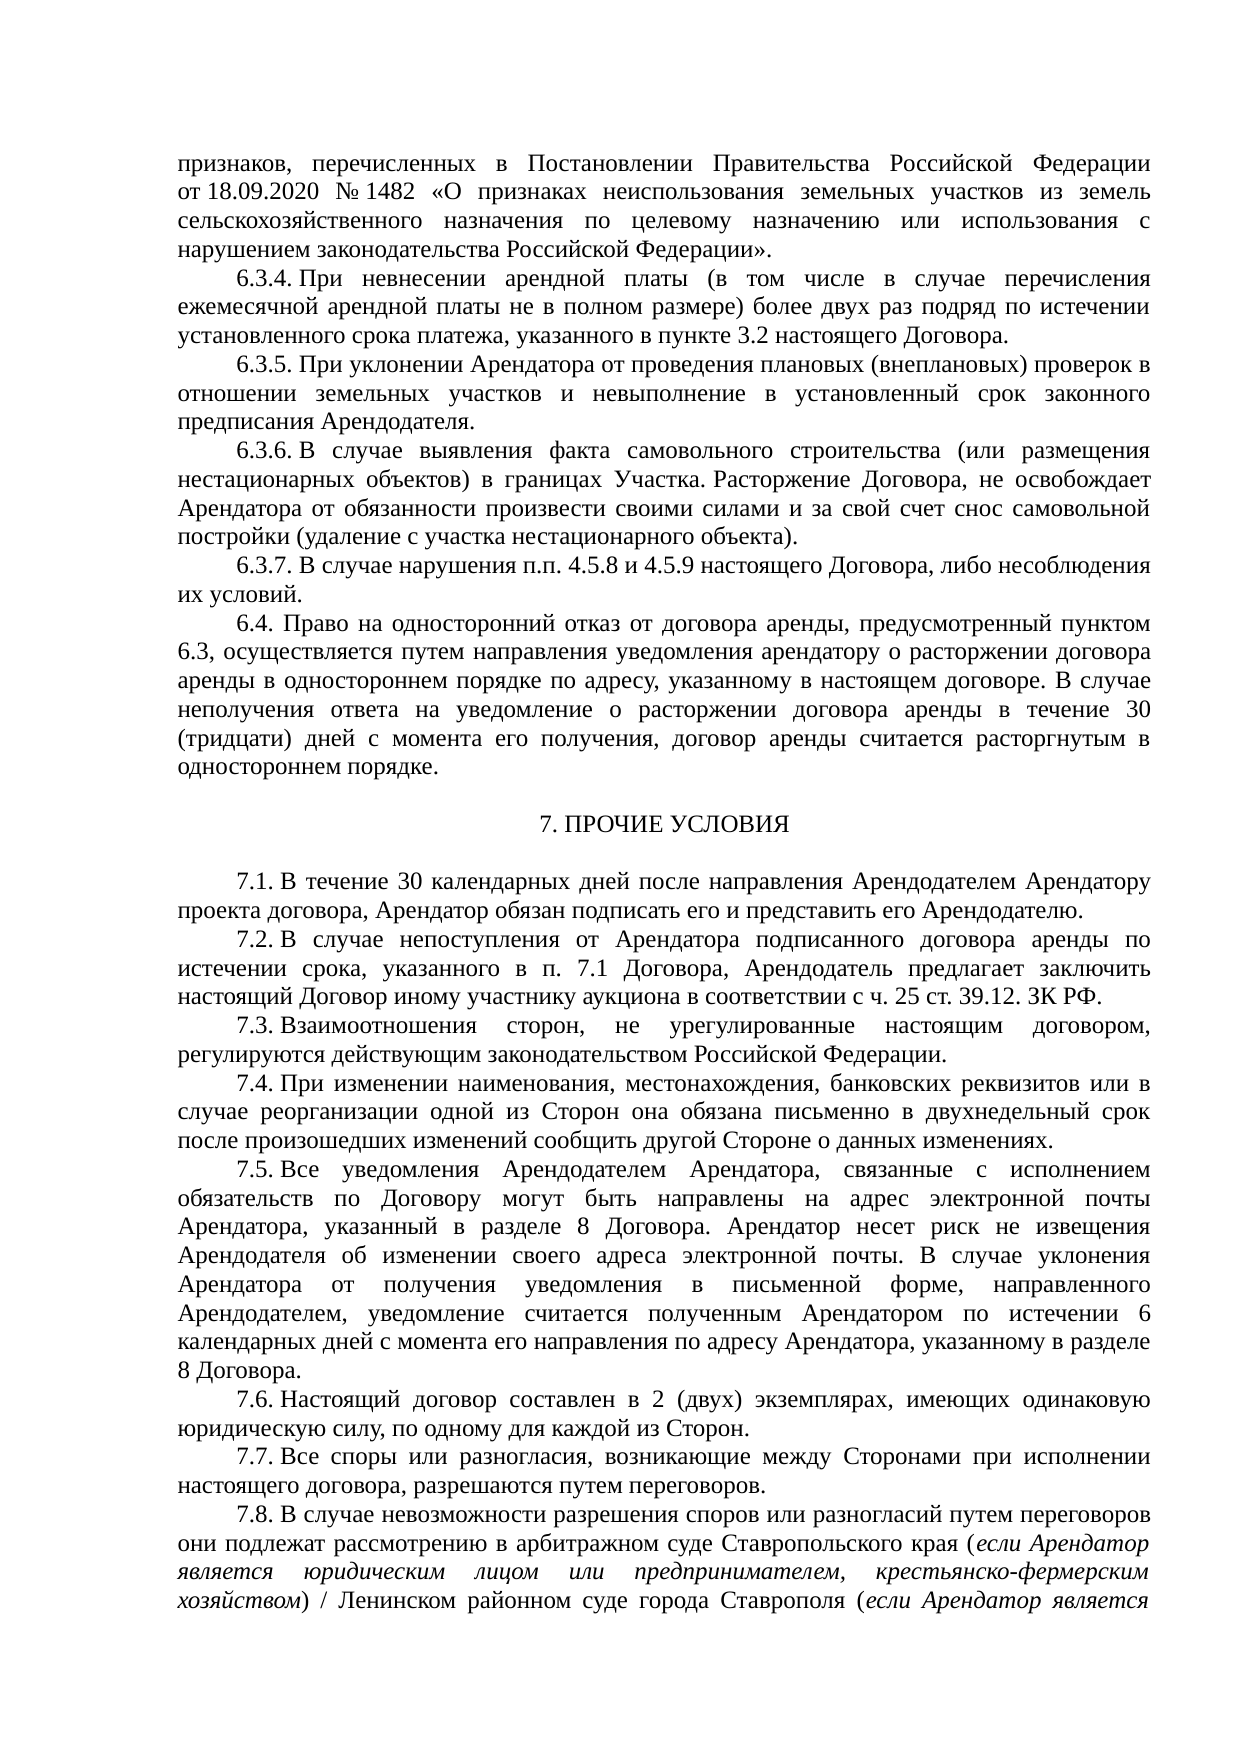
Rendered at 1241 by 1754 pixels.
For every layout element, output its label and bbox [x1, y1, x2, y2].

table_cell [177, 148, 1152, 1614]
